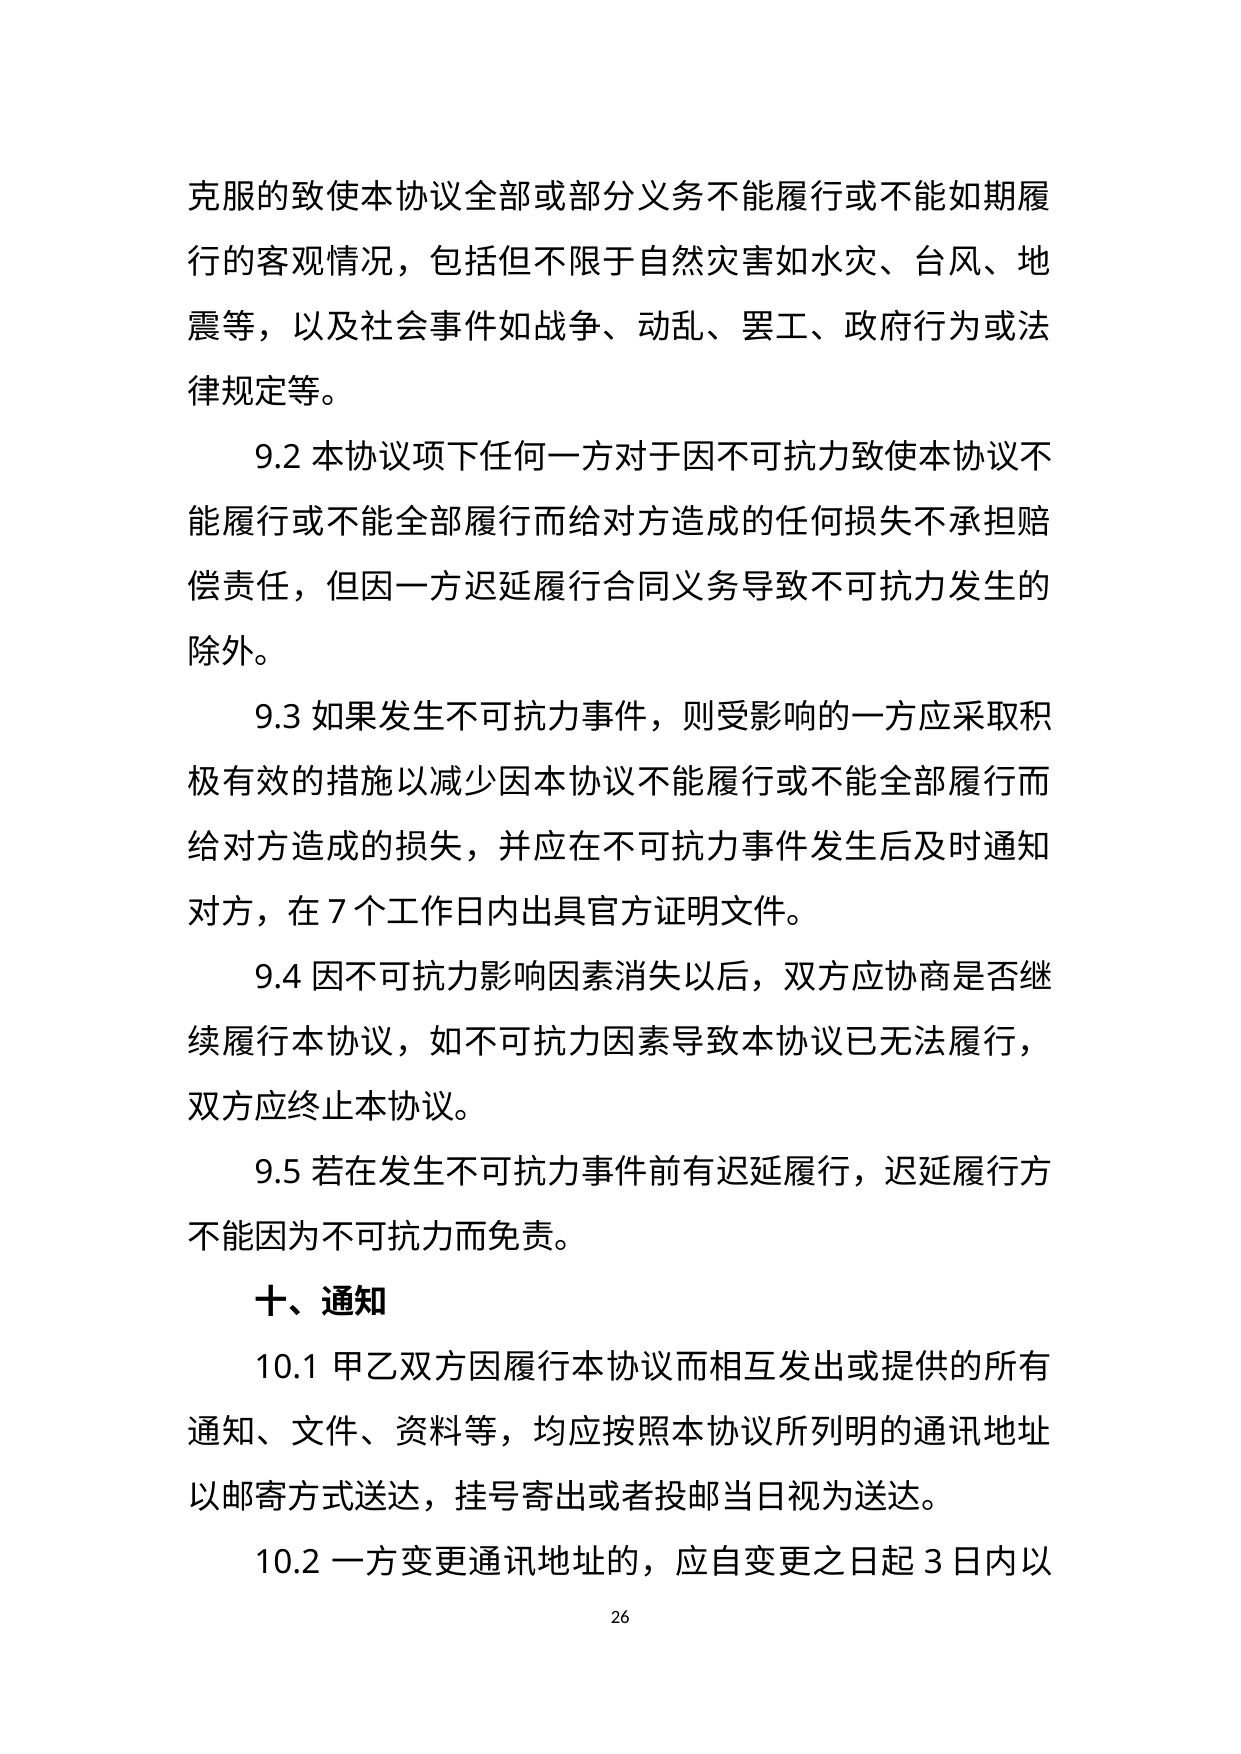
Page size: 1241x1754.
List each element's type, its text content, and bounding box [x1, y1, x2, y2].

text 9.4 因不可抗力影响因素消失以后，双方应协商是否继续履行本协议，如不可抗力因素导致本协议已无法履行，双方应终止本协议。 [187, 942, 1053, 1137]
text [187, 1527, 1053, 1592]
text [187, 162, 1053, 422]
text 9.3 如果发生不可抗力事件，则受影响的一方应采取积极有效的措施以减少因本协议不能履行或不能全部履行而给对方造成的损失，并应在不可抗力事件发生后及时通知对方，在7个工作日内出具官方证明文件。 [187, 682, 1053, 942]
text 9.2 本协议项下任何一方对于因不可抗力致使本协议不能履行或不能全部履行而给对方造成的任何损失不承担赔偿责任，但因一方迟延履行合同义务导致不可抗力发生的除外。 [187, 422, 1053, 682]
text 十、通知 [187, 1267, 1053, 1332]
text 10.1 甲乙双方因履行本协议而相互发出或提供的所有通知、文件、资料等，均应按照本协议所列明的通讯地址以邮寄方式送达，挂号寄出或者投邮当日视为送达。 [187, 1332, 1053, 1527]
text 9.5 若在发生不可抗力事件前有迟延履行，迟延履行方不能因为不可抗力而免责。 [187, 1137, 1053, 1267]
